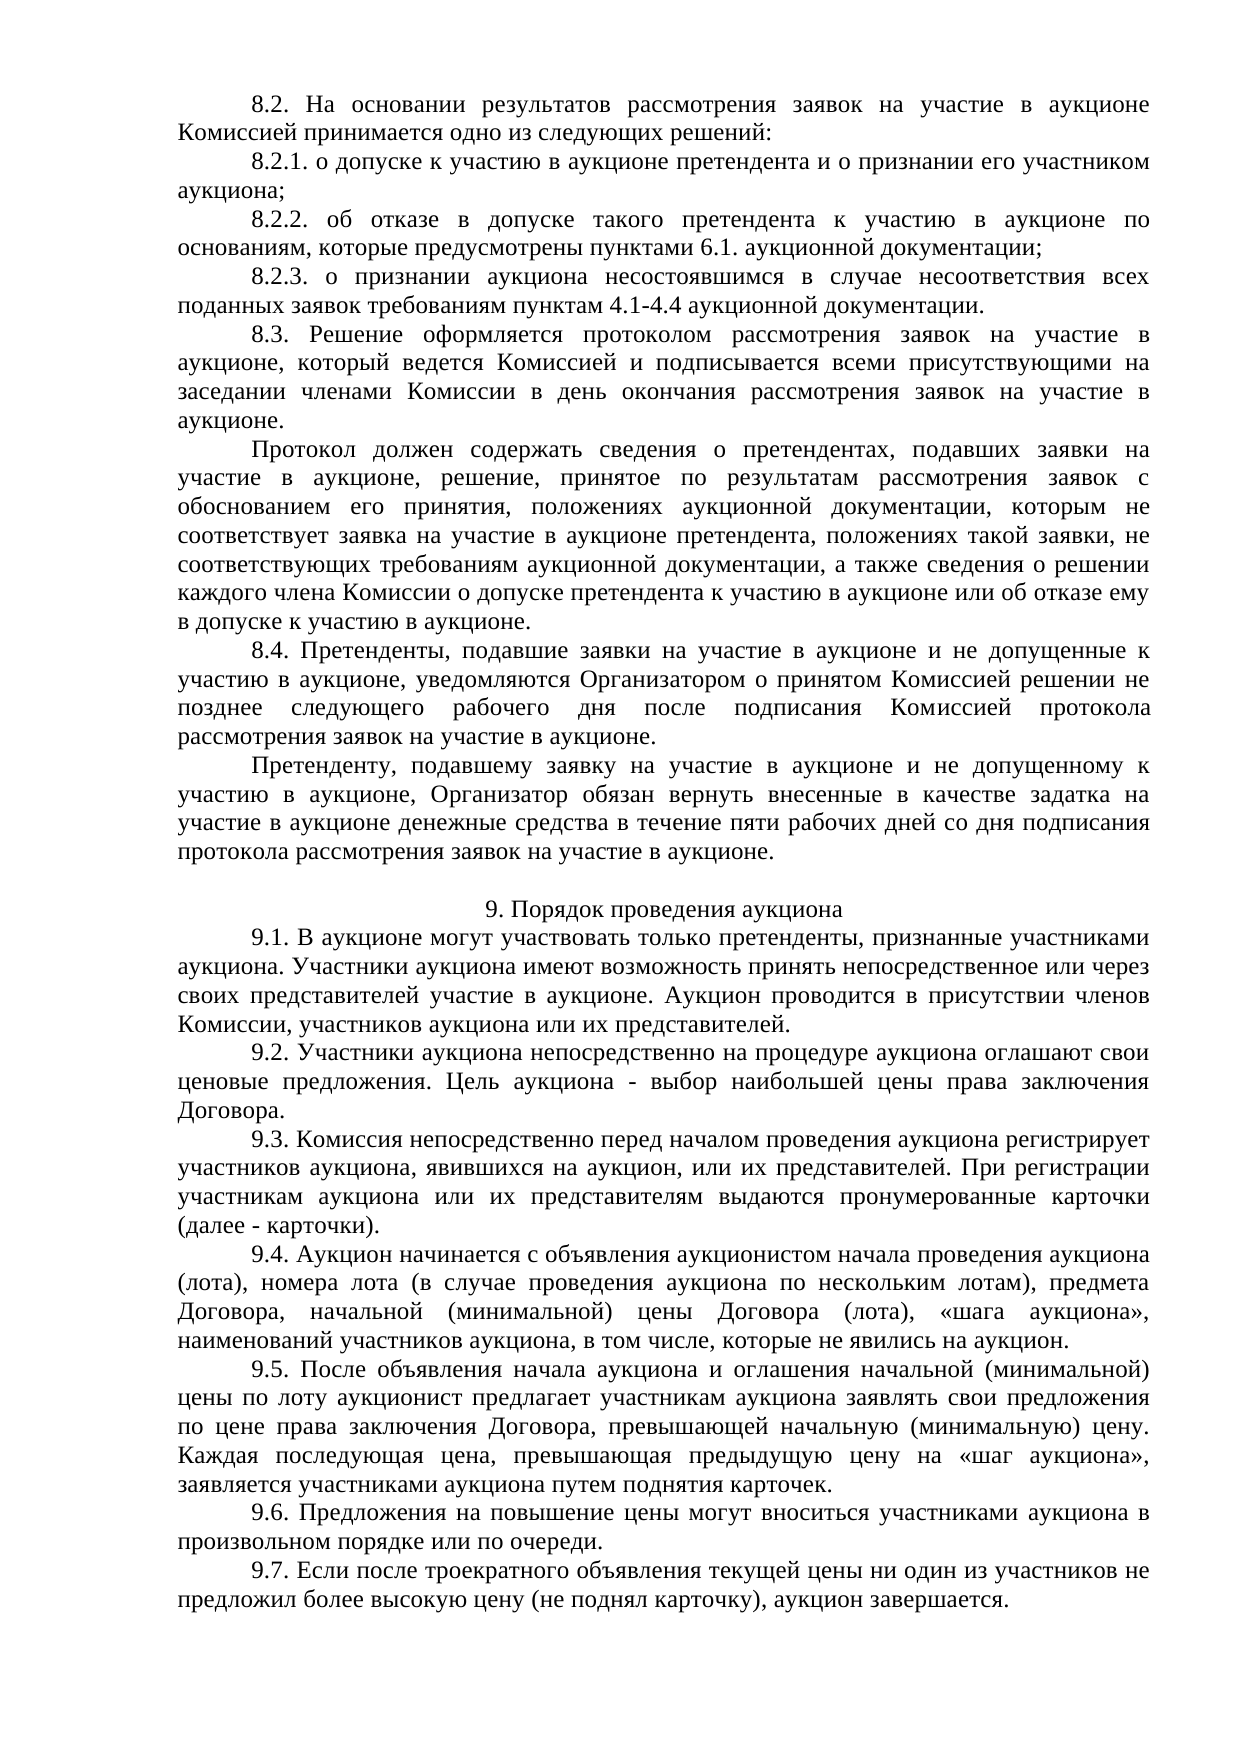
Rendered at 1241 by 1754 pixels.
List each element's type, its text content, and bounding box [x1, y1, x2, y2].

text Претенденту, подавшему заявку на участие в аукционе и не допущенному к участию в аукционе, Организатор обязан вернуть внесенные в качестве задатка на участие в аукционе денежные средства в течение пяти рабочих дней со дня подписания протокола рассмотрения заявок на участие в аукционе. [177, 750, 1152, 865]
list 9. Порядок проведения аукциона [177, 894, 1152, 922]
text 9.3. Комиссия непосредственно перед началом проведения аукциона регистрирует участников аукциона, явившихся на аукцион, или их представителей. При регистрации участникам аукциона или их представителям выдаются пронумерованные карточки (далее - карточки). [177, 1124, 1152, 1239]
text 9.6. Предложения на повышение цены могут вноситься участниками аукциона в произвольном порядке или по очереди. [177, 1497, 1152, 1555]
text Протокол должен содержать сведения о претендентах, подавших заявки на участие в аукционе, решение, принятое по результатам рассмотрения заявок с обоснованием его принятия, положениях аукционной документации, которым не соответствует заявка на участие в аукционе претендента, положениях такой заявки, не соответствующих требованиям аукционной документации, а также сведения о решении каждого члена Комиссии о допуске претендента к участию в аукционе или об отказе ему в допуске к участию в аукционе. [177, 434, 1152, 635]
text 9.1. В аукционе могут участвовать только претенденты, признанные участниками аукциона. Участники аукциона имеют возможность принять непосредственное или через своих представителей участие в аукционе. Аукцион проводится в присутствии членов Комиссии, участников аукциона или их представителей. [177, 922, 1152, 1037]
text 9.2. Участники аукциона непосредственно на процедуре аукциона оглашают свои ценовые предложения. Цель аукциона - выбор наибольшей цены права заключения Договора. [177, 1037, 1152, 1124]
text 8.2. На основании результатов рассмотрения заявок на участие в аукционе Комиссией принимается одно из следующих решений: [177, 89, 1152, 146]
text 8.4. Претенденты, подавшие заявки на участие в аукционе и не допущенные к участию в аукционе, уведомляются Организатором о принятом Комиссией решении не позднее следующего рабочего дня после подписания Комиссией протокола рассмотрения заявок на участие в аукционе. [177, 635, 1152, 750]
text 8.2.1. о допуске к участию в аукционе претендента и о признании его участником аукциона; [177, 146, 1152, 204]
text 8.2.2. об отказе в допуске такого претендента к участию в аукционе по основаниям, которые предусмотрены пунктами 6.1. аукционной документации; [177, 204, 1152, 261]
text 8.2.3. о признании аукциона несостоявшимся в случае несоответствия всех поданных заявок требованиям пунктам 4.1-4.4 аукционной документации. [177, 261, 1152, 319]
text 9.5. После объявления начала аукциона и оглашения начальной (минимальной) цены по лоту аукционист предлагает участникам аукциона заявлять свои предложения по цене права заключения Договора, превышающей начальную (минимальную) цену. Каждая последующая цена, превышающая предыдущую цену на «шаг аукциона», заявляется участниками аукциона путем поднятия карточек. [177, 1354, 1152, 1497]
text 8.3. Решение оформляется протоколом рассмотрения заявок на участие в аукционе, который ведется Комиссией и подписывается всеми присутствующими на заседании членами Комиссии в день окончания рассмотрения заявок на участие в аукционе. [177, 319, 1152, 434]
text 9.4. Аукцион начинается с объявления аукционистом начала проведения аукциона (лота), номера лота (в случае проведения аукциона по нескольким лотам), предмета Договора, начальной (минимальной) цены Договора (лота), «шага аукциона», наименований участников аукциона, в том числе, которые не явились на аукцион. [177, 1239, 1152, 1354]
text 9.7. Если после троекратного объявления текущей цены ни один из участников не предложил более высокую цену (не поднял карточку), аукцион завершается. [177, 1555, 1152, 1612]
